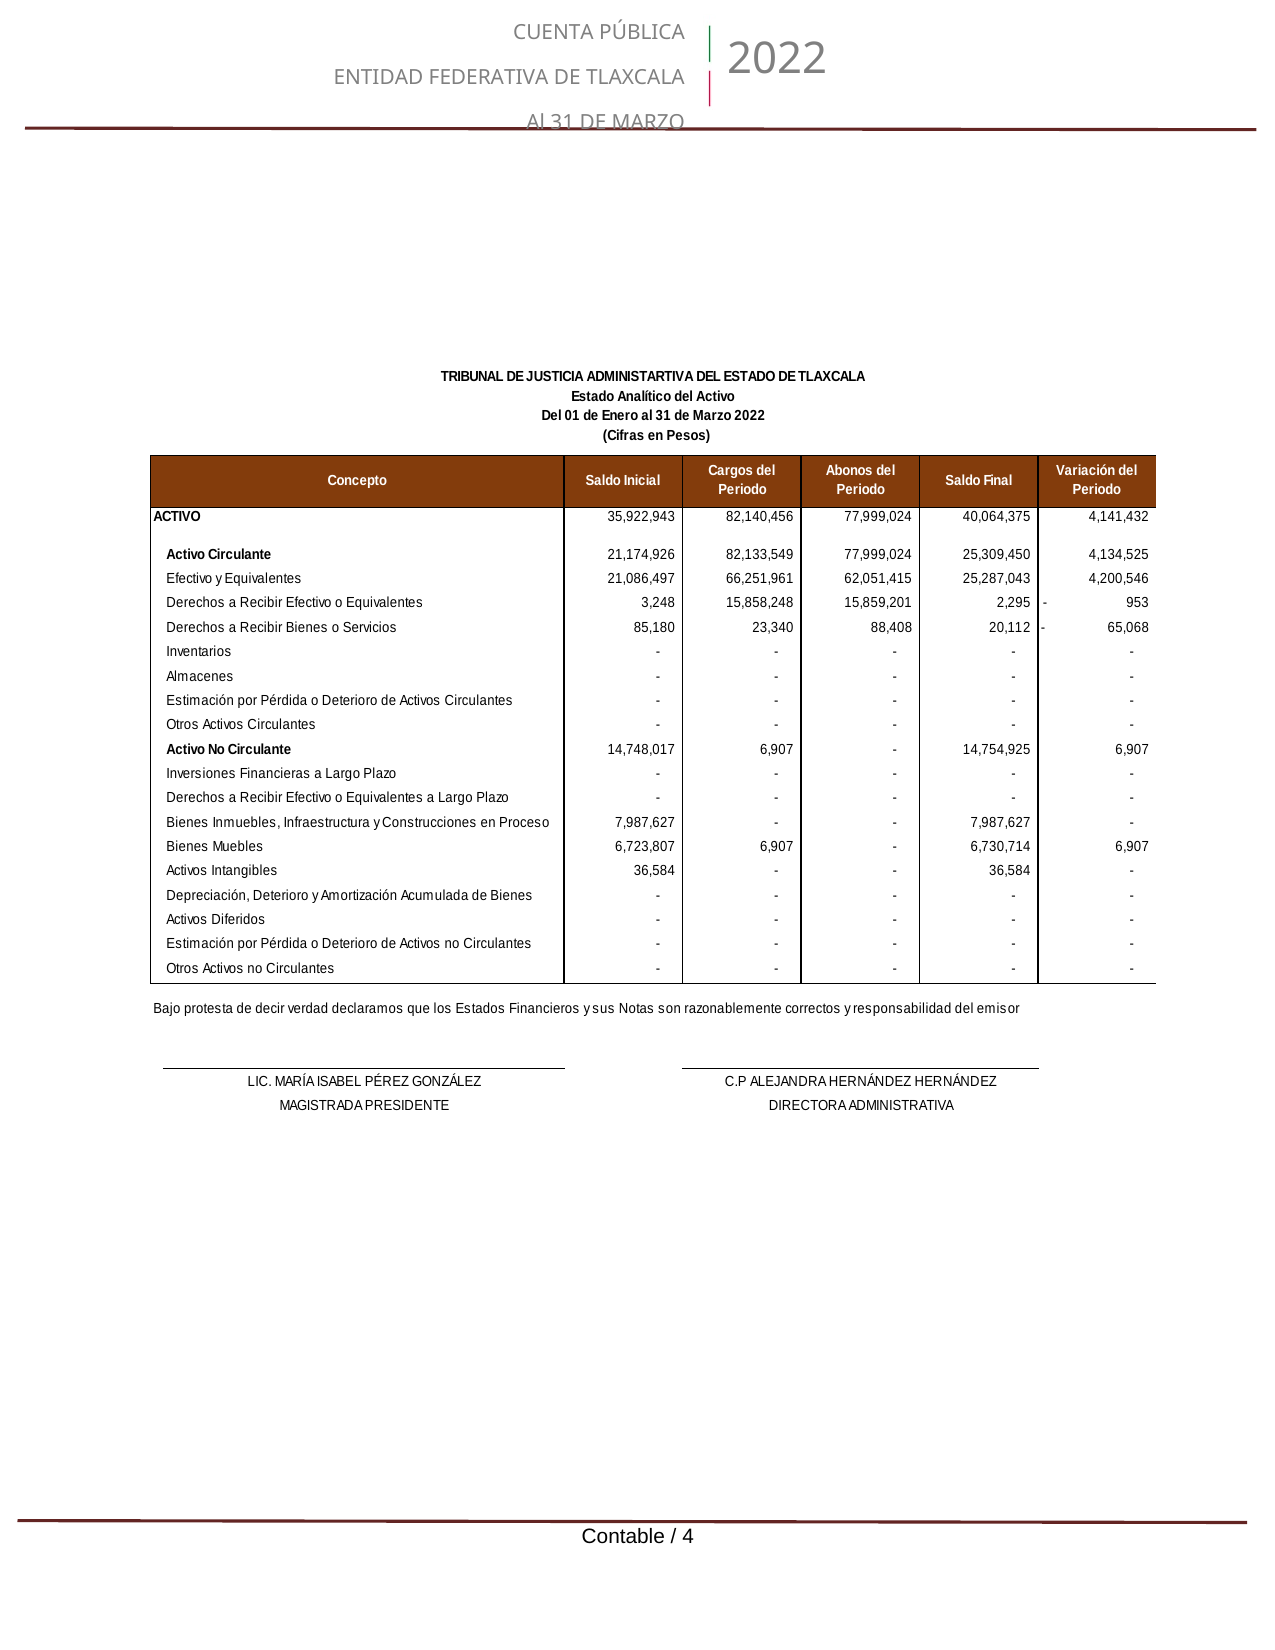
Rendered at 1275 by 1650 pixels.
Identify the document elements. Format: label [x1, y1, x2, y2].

picture [702, 14, 723, 110]
